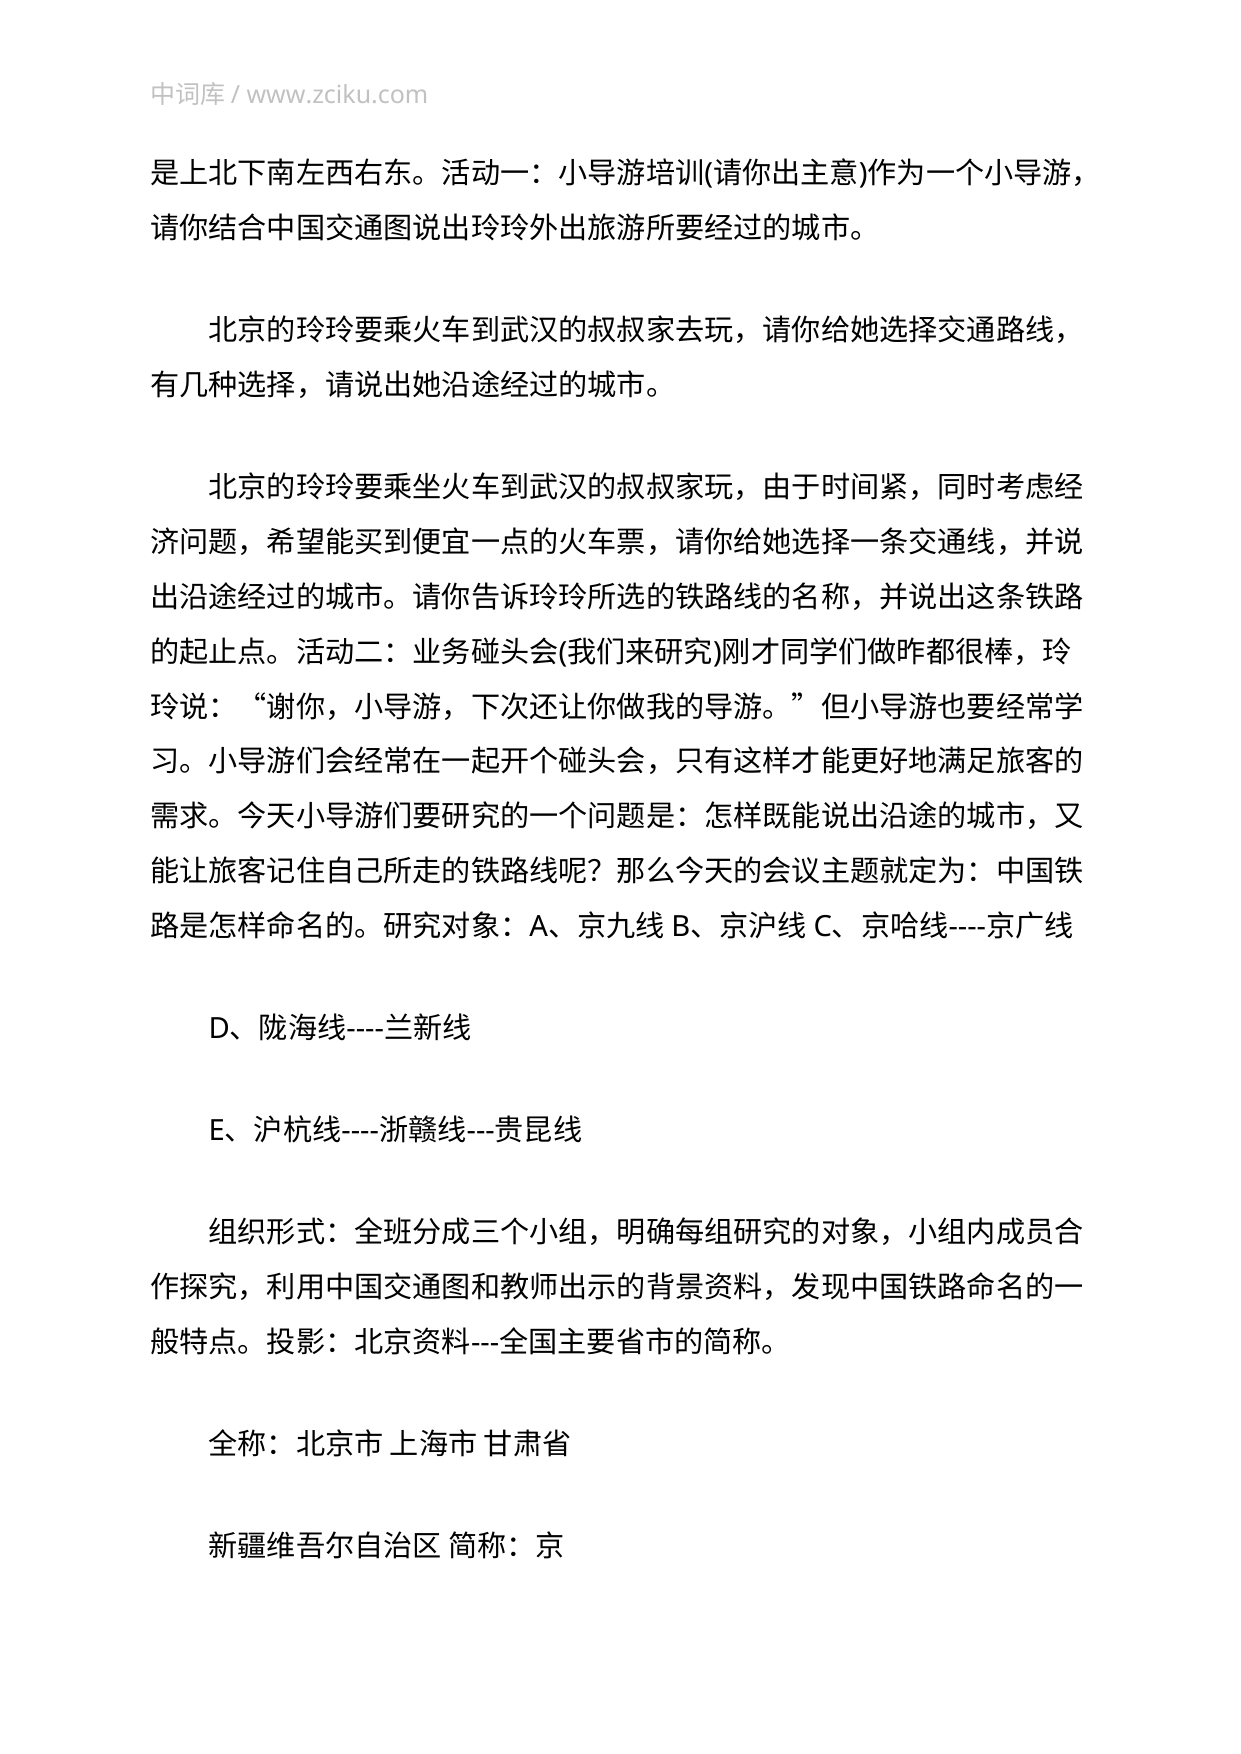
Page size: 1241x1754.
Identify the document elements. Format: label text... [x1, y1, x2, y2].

text D、陇海线----兰新线 [150, 1005, 1090, 1047]
text 北京的玲玲要乘火车到武汉的叔叔家去玩，请你给她选择交通路线，有几种选择，请说出她沿途经过的城市。 [150, 307, 1090, 404]
text 新疆维吾尔自治区 简称：京 [150, 1522, 1090, 1564]
text 全称：北京市 上海市 甘肃省 [150, 1420, 1090, 1463]
text 组织形式：全班分成三个小组，明确每组研究的对象，小组内成员合作探究，利用中国交通图和教师出示的背景资料，发现中国铁路命名的一般特点。投影：北京资料---全国主要省市的简称。 [150, 1209, 1090, 1361]
text E、沪杭线----浙赣线---贵昆线 [150, 1107, 1090, 1149]
text 北京的玲玲要乘坐火车到武汉的叔叔家玩，由于时间紧，同时考虑经济问题，希望能买到便宜一点的火车票，请你给她选择一条交通线，并说出沿途经过的城市。请你告诉玲玲所选的铁路线的名称，并说出这条铁路的起止点。活动二：业务碰头会(我们来研究)刚才同学们做昨都很棒，玲玲说：“谢你，小导游，下次还让你做我的导游。”但小导游也要经常学习。小导游们会经常在一起开个碰头会，只有这样才能更好地满足旅客的需求。今天小导游们要研究的一个问题是：怎样既能说出沿途的城市，又能让旅客记住自己所走的铁路线呢？那么今天的会议主题就定为：中国铁路是怎样命名的。研究对象：A、京九线 B、京沪线 C、京哈线----京广线 [150, 463, 1090, 945]
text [150, 150, 1090, 247]
